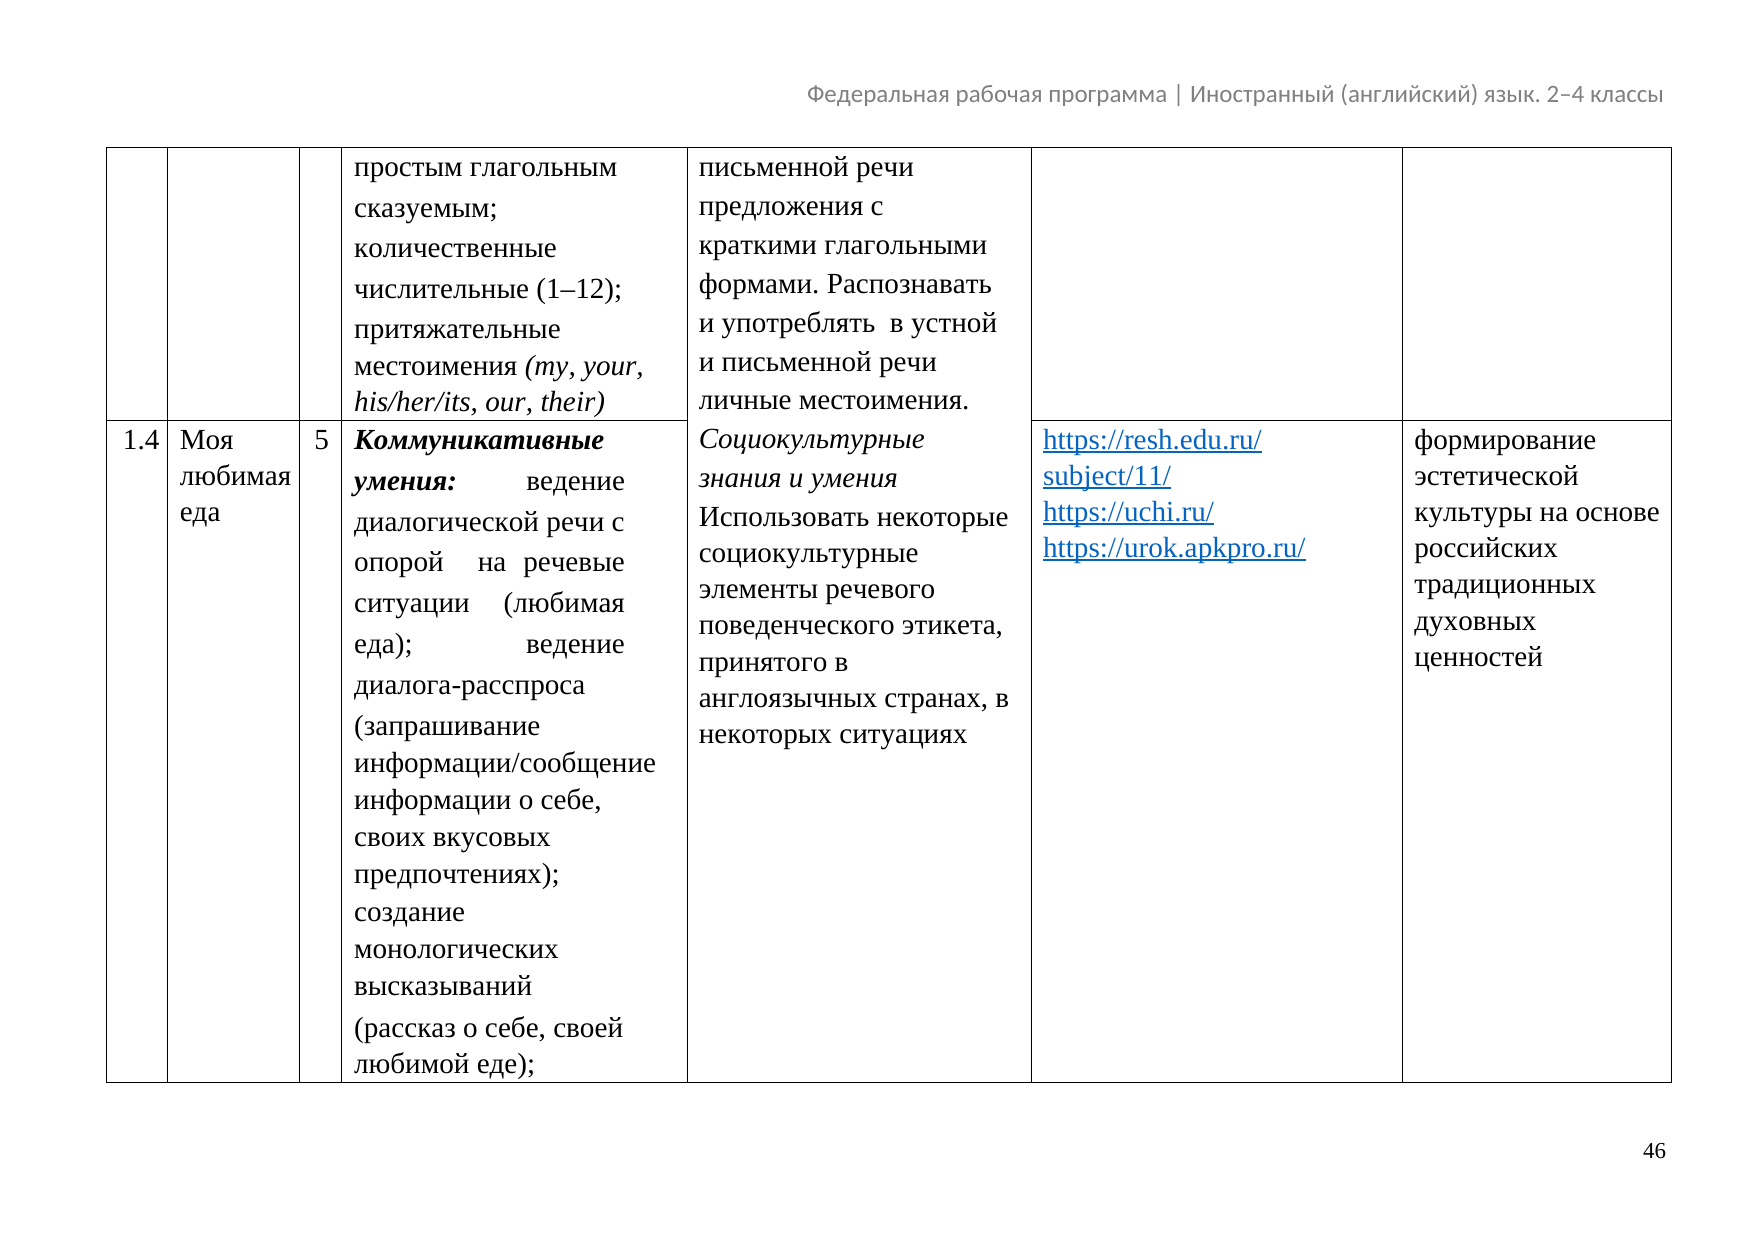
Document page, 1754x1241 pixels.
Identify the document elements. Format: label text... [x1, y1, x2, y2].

table_cell 5 [300, 421, 341, 1082]
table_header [688, 148, 1031, 1082]
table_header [342, 148, 687, 420]
table_header [1403, 148, 1671, 420]
table_cell Коммуникативные умения: ведение диалогической речи с опорой на речевые ситуации (любимая еда); ведение диалога-расспроса (запрашивание информации/сообщение информации о себе, своих вкусовых предпочтениях); создание монологических высказываний (рассказ о себе, своей любимой еде); [342, 421, 687, 1082]
table_cell 1.4 [107, 421, 167, 1082]
table_header [1032, 148, 1402, 420]
table_header [168, 148, 299, 420]
table_cell формирование эстетической культуры на основе российских традиционных духовных ценностей [1403, 421, 1671, 1082]
table_cell https://resh.edu.ru/subject/11/ https://uchi.ru/ https://urok.apkpro.ru/ [1032, 421, 1402, 1082]
table_header [300, 148, 341, 420]
table_header [107, 148, 167, 420]
table_cell Моя любимая еда [168, 421, 299, 1082]
